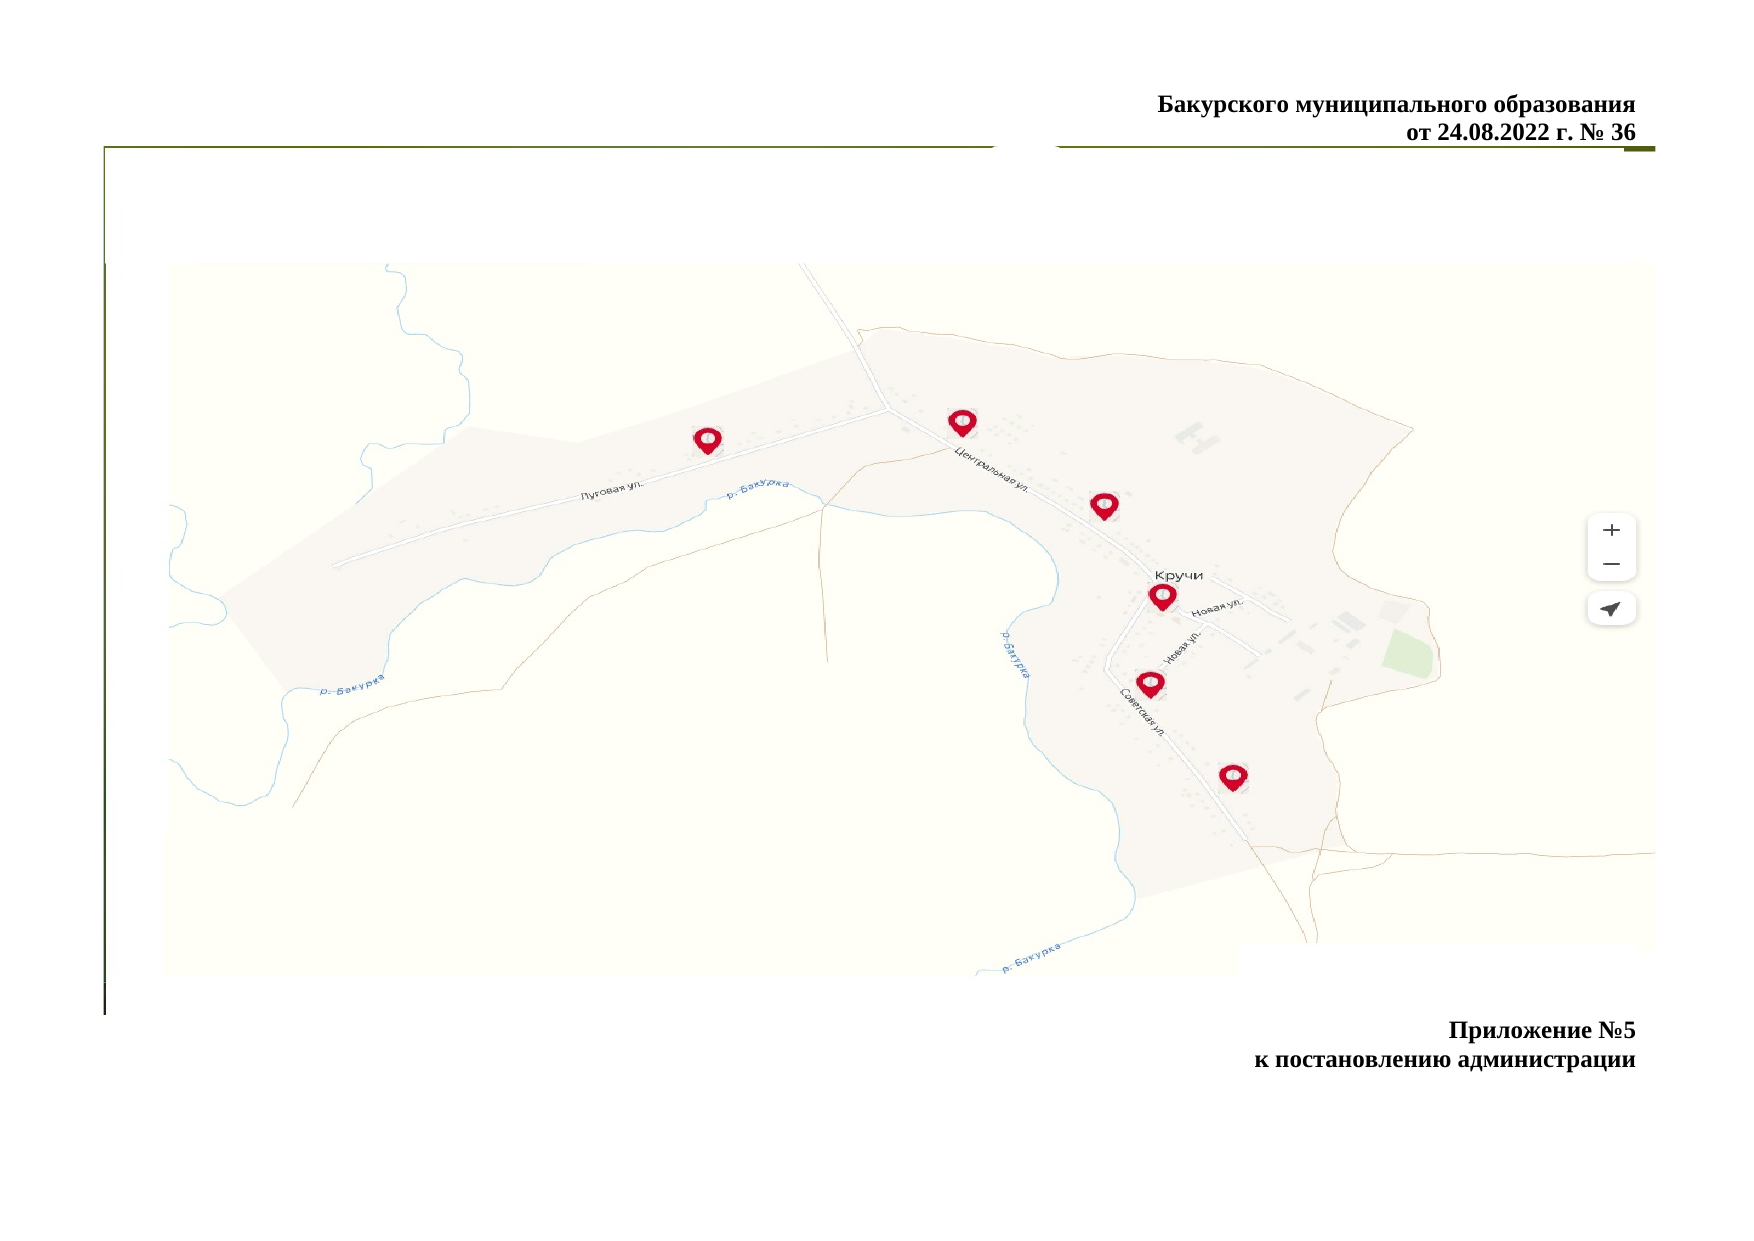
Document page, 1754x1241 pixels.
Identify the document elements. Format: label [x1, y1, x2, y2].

picture [103, 146, 1656, 1015]
text [103, 89, 1636, 146]
text [103, 1015, 1636, 1072]
